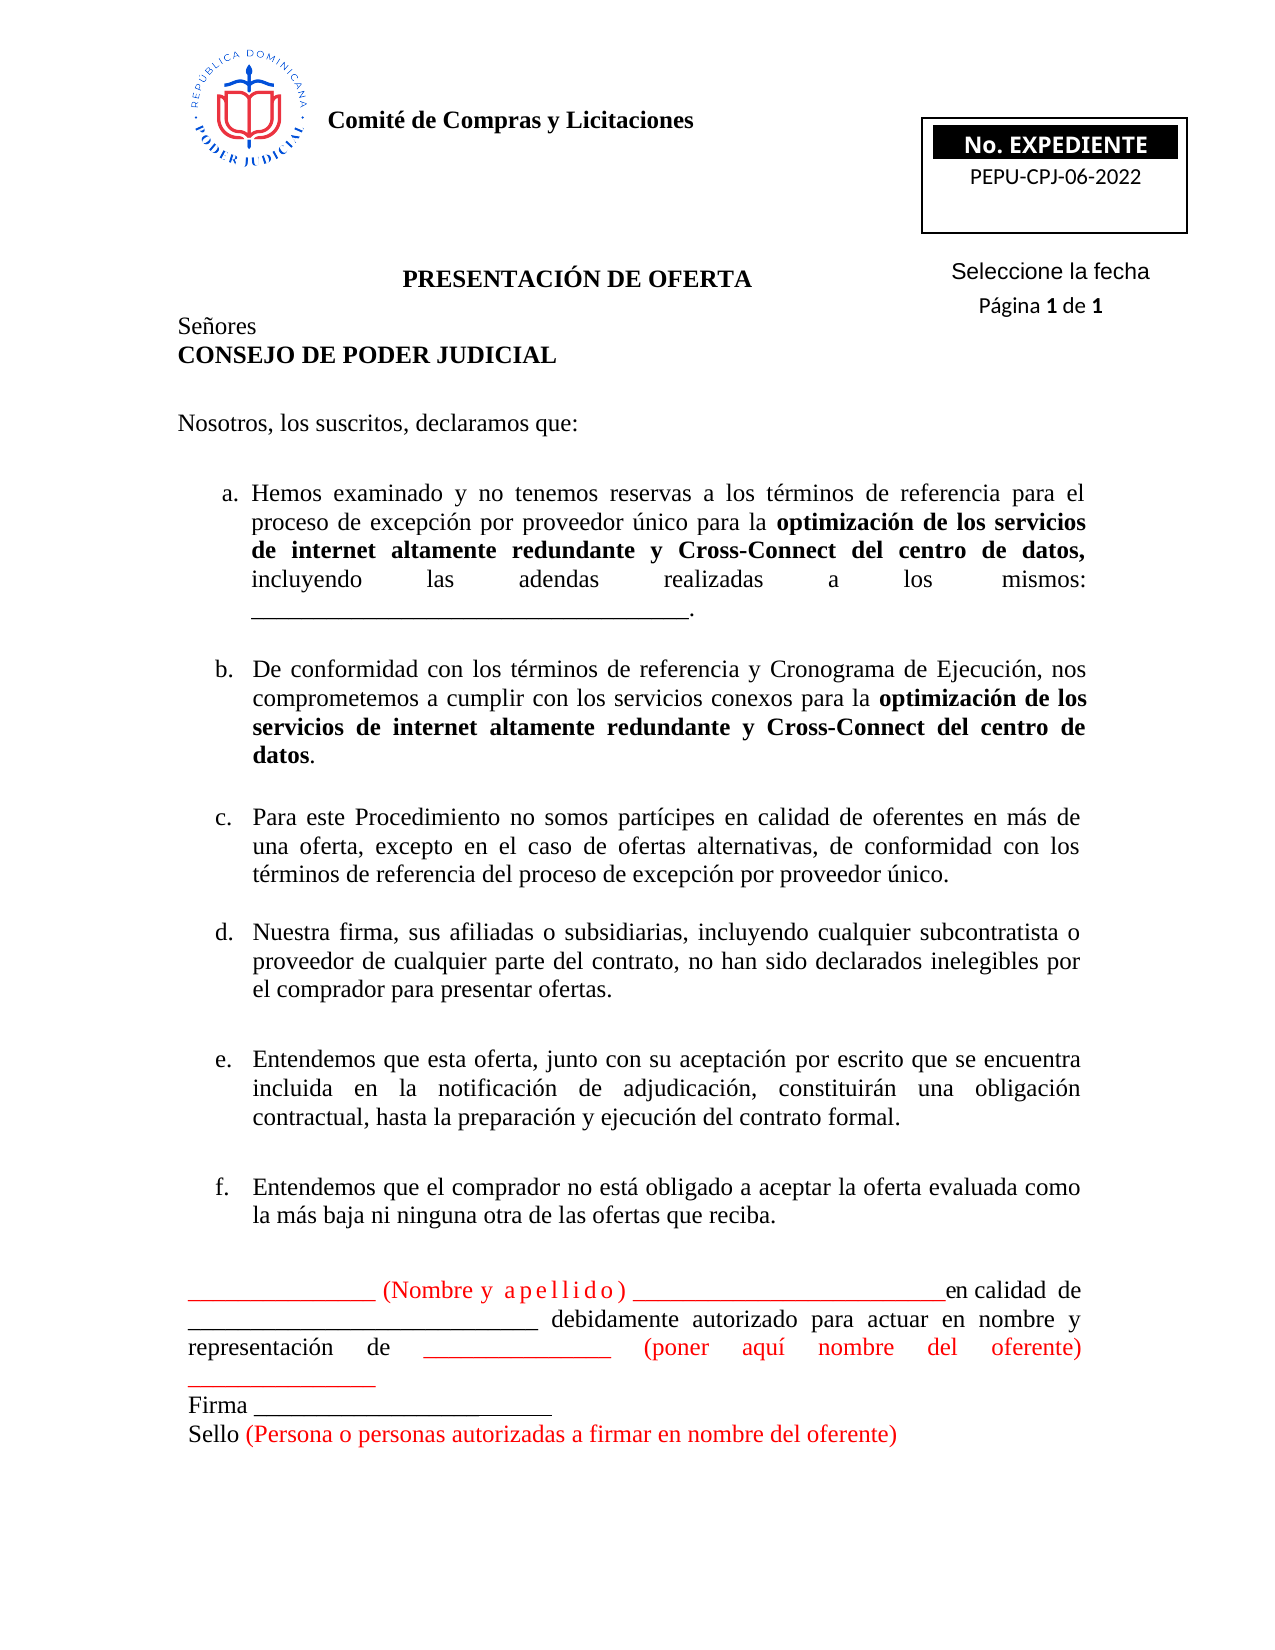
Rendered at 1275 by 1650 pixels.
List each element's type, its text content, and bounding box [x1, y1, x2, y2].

list Nuestra firma, sus afiliadas o subsidiarias, incluyendo cualquier subcontratista o proveedor de cualquier parte del contrato, no han sido declarados inelegibles por el comprador para presentar ofertas. [215, 917, 1081, 1003]
picture [177, 36, 321, 180]
list Hemos examinado y no tenemos reservas a los términos de referencia para el proceso de excepción por proveedor único para la optimización de los servicios de internet altamente redundante y Cross-Connect del centro de datos, incluyendo las adendas realizadas a los mismos: ___________________________________. [222, 478, 1086, 622]
text Nosotros, los suscritos, declaramos que: [177, 408, 1098, 437]
text Firma __________________ [188, 1390, 1098, 1419]
list De conformidad con los términos de referencia y Cronograma de Ejecución, nos comprometemos a cumplir con los servicios conexos para la optimización de los servicios de internet altamente redundante y Cross-Connect del centro de datos. [215, 654, 1087, 769]
text PRESENTACIÓN DE OFERTA [402, 264, 781, 293]
text _______________ (Nombre y apellido) _________________________en calidad de ____________________________ debidamente autorizado para actuar en nombre y representación de _______________ (poner aquí nombre del oferente) _______________ [188, 1275, 1081, 1390]
list Para este Procedimiento no somos partícipes en calidad de oferentes en más de una oferta, excepto en el caso de ofertas alternativas, de conformidad con los términos de referencia del proceso de excepción por proveedor único. [215, 802, 1081, 888]
text Sello (Persona o personas autorizadas a firmar en nombre del oferente) [188, 1419, 1098, 1447]
list Entendemos que esta oferta, junto con su aceptación por escrito que se encuentra incluida en la notificación de adjudicación, constituirán una obligación contractual, hasta la preparación y ejecución del contrato formal. [215, 1044, 1082, 1131]
text Señores [177, 311, 1098, 340]
list Entendemos que el comprador no está obligado a aceptar la oferta evaluada como la más baja ni ninguna otra de las ofertas que reciba. [215, 1172, 1081, 1229]
text CONSEJO DE PODER JUDICIAL [177, 340, 1098, 368]
